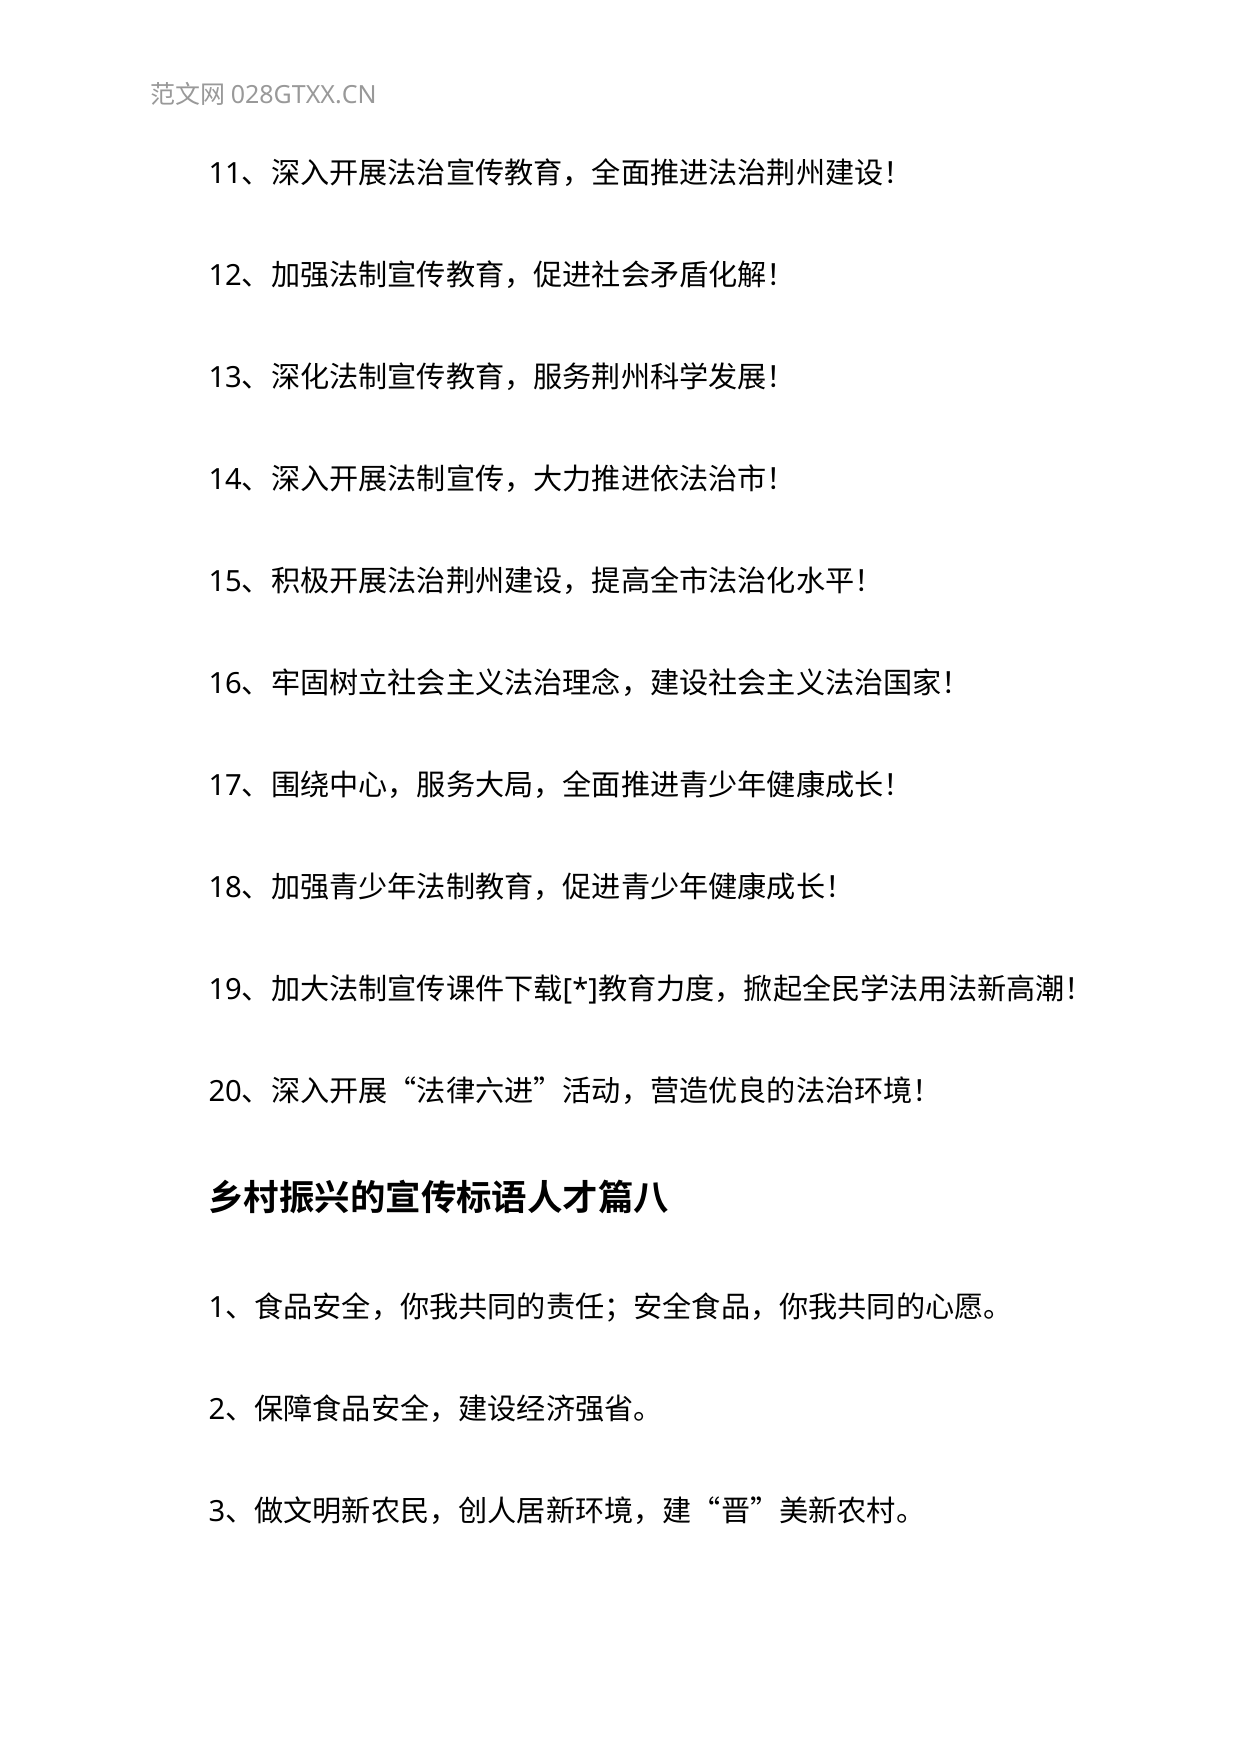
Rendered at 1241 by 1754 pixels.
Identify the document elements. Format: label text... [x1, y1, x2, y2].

text 13、深化法制宣传教育，服务荆州科学发展！ [150, 354, 1090, 396]
text 20、深入开展“法律六进”活动，营造优良的法治环境！ [150, 1068, 1090, 1110]
text 19、加大法制宣传课件下载[*]教育力度，掀起全民学法用法新高潮！ [150, 966, 1090, 1008]
text 16、牢固树立社会主义法治理念，建设社会主义法治国家！ [150, 660, 1090, 702]
text 18、加强青少年法制教育，促进青少年健康成长！ [150, 864, 1090, 906]
text 1、食品安全，你我共同的责任；安全食品，你我共同的心愿。 [150, 1283, 1090, 1326]
text 3、做文明新农民，创人居新环境，建“晋”美新农村。 [150, 1487, 1090, 1529]
text 17、围绕中心，服务大局，全面推进青少年健康成长！ [150, 762, 1090, 804]
text 14、深入开展法制宣传，大力推进依法治市！ [150, 456, 1090, 498]
text 11、深入开展法治宣传教育，全面推进法治荆州建设！ [150, 150, 1090, 192]
text 乡村振兴的宣传标语人才篇八 [150, 1170, 1090, 1221]
text 2、保障食品安全，建设经济强省。 [150, 1385, 1090, 1428]
text 15、积极开展法治荆州建设，提高全市法治化水平！ [150, 558, 1090, 600]
text 12、加强法制宣传教育，促进社会矛盾化解！ [150, 252, 1090, 294]
